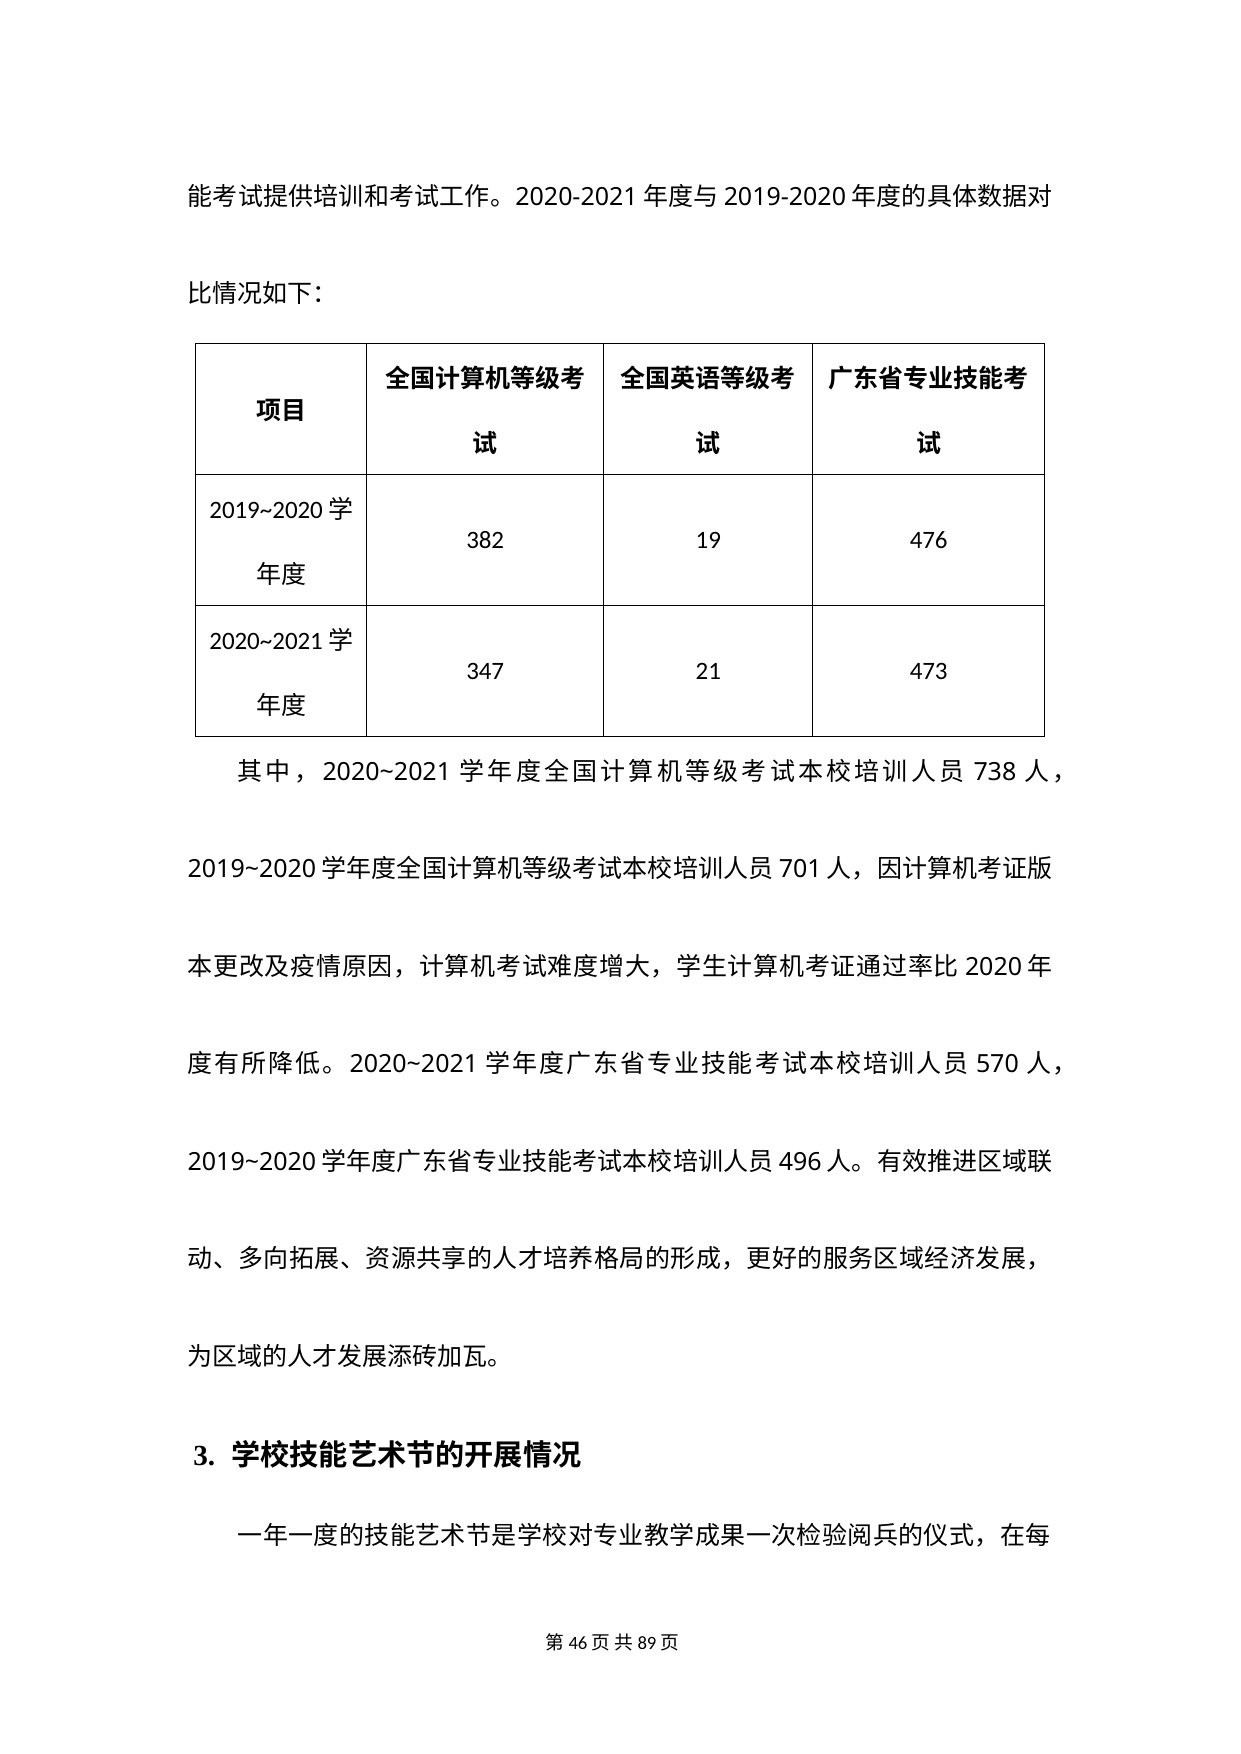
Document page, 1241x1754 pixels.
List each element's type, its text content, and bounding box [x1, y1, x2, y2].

table_cell 21 [604, 606, 812, 736]
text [187, 162, 1053, 324]
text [187, 1501, 1053, 1566]
table_cell 19 [604, 475, 812, 605]
table_header 全国英语等级考试 [604, 344, 812, 474]
table_cell 2020~2021学年度 [196, 606, 366, 736]
table_header 广东省专业技能考试 [813, 344, 1044, 474]
text 其中，2020~2021学年度全国计算机等级考试本校培训人员738人，2019~2020学年度全国计算机等级考试本校培训人员701人，因计算机考证版本更改及疫情原因，计算机考试难度增大，学生计算机考证通过率比2020年度有所降低。2020~2021学年度广东省专业技能考试本校培训人员570人，2019~2020学年度广东省专业技能考试本校培训人员496人。有效推进区域联动、多向拓展、资源共享的人才培养格局的形成，更好的服务区域经济发展，为区域的人才发展添砖加瓦。 [187, 737, 1053, 1387]
table_cell 473 [813, 606, 1044, 736]
table_cell 476 [813, 475, 1044, 605]
table_header 全国计算机等级考试 [367, 344, 603, 474]
subtitle 学校技能艺术节的开展情况 [187, 1432, 1053, 1474]
table_cell 382 [367, 475, 603, 605]
table_header 项目 [196, 344, 366, 474]
table_cell 347 [367, 606, 603, 736]
table_cell 2019~2020学年度 [196, 475, 366, 605]
